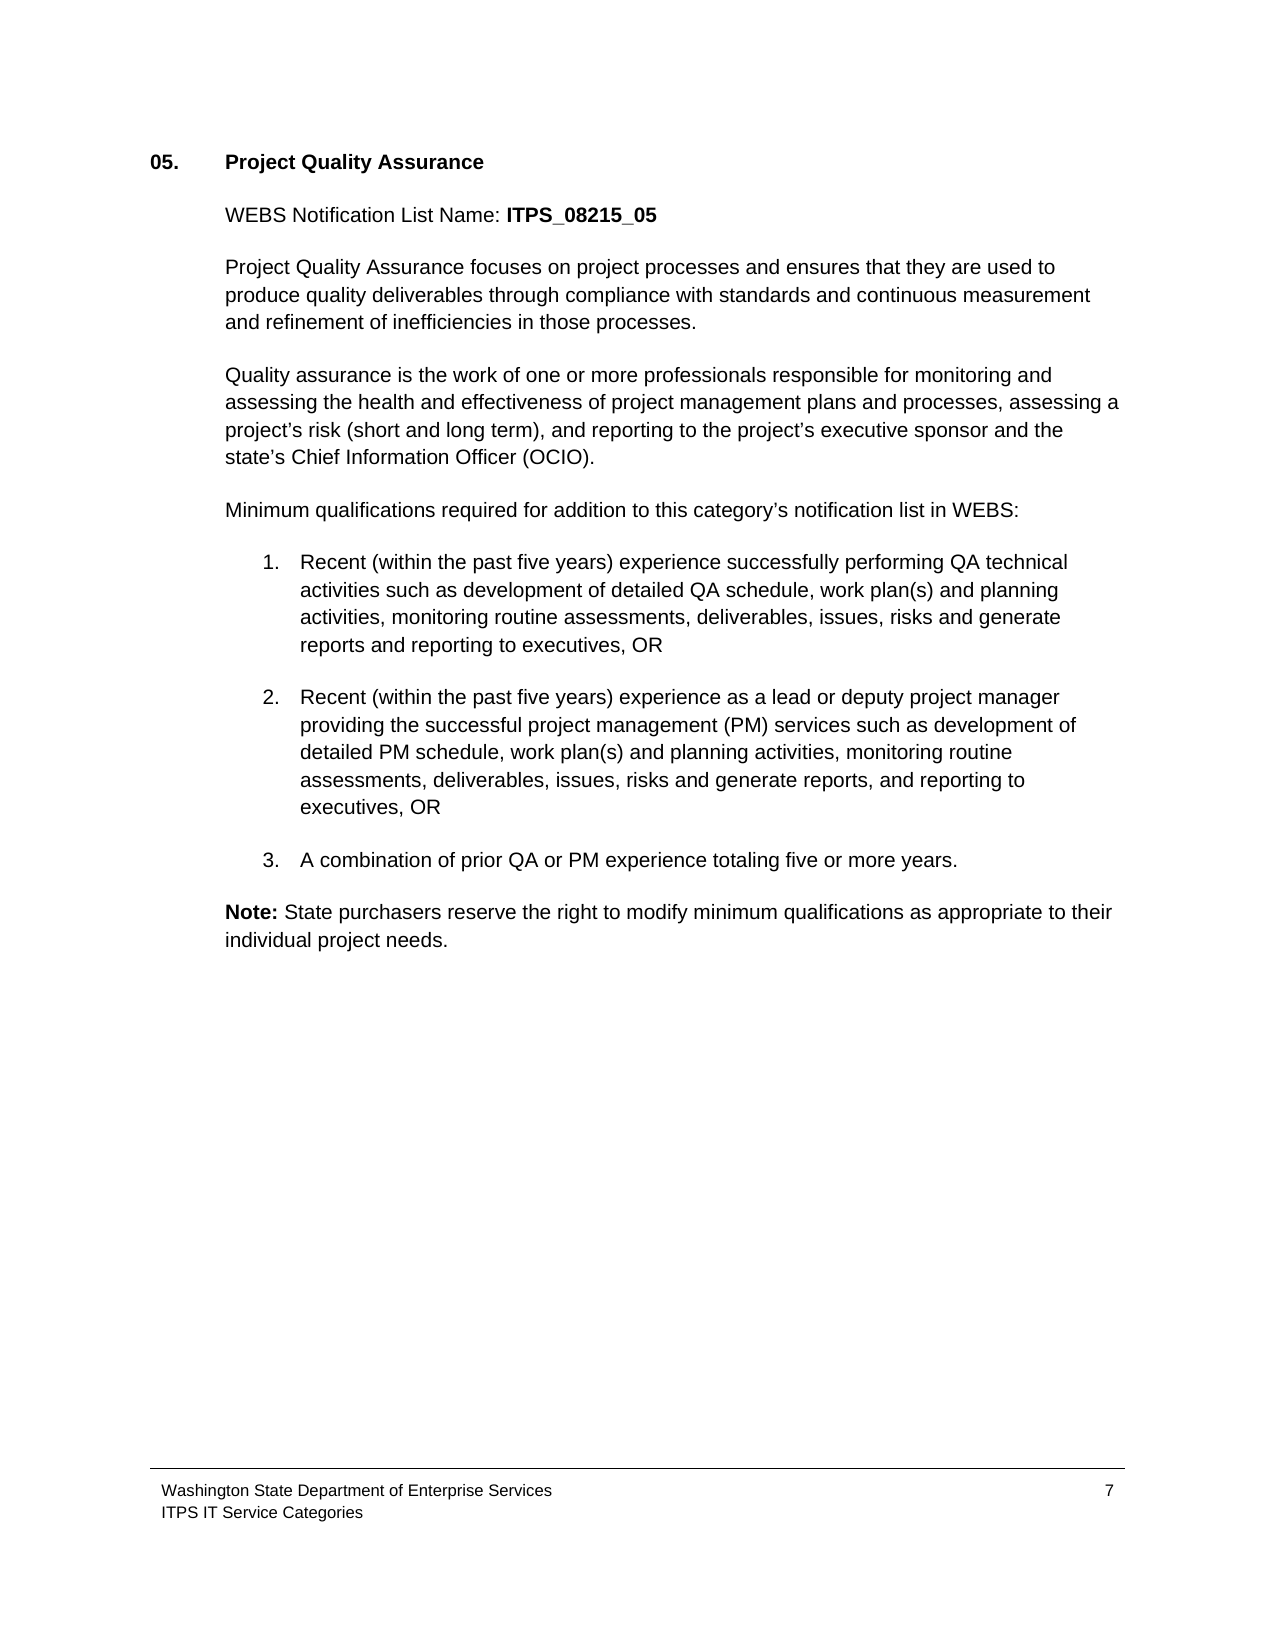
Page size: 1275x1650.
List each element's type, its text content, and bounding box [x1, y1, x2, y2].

text Minimum qualifications required for addition to this category’s notification list in WEBS: [225, 497, 1125, 521]
text Project Quality Assurance focuses on project processes and ensures that they are used to produce quality deliverables through compliance with standards and continuous measurement and refinement of inefficiencies in those processes. [225, 255, 1125, 334]
list Recent (within the past five years) experience successfully performing QA technical activities such as development of detailed QA schedule, work plan(s) and planning activities, monitoring routine assessments, deliverables, issues, risks and generate reports and reporting to executives, OR [262, 550, 1125, 656]
text Note: State purchasers reserve the right to modify minimum qualifications as appropriate to their individual project needs. [225, 900, 1125, 951]
text Quality assurance is the work of one or more professionals responsible for monitoring and assessing the health and effectiveness of project management plans and processes, assessing a project’s risk (short and long term), and reporting to the project’s executive sponsor and the state’s Chief Information Officer (OCIO). [225, 362, 1125, 469]
list Recent (within the past five years) experience as a lead or deputy project manager providing the successful project management (PM) services such as development of detailed PM schedule, work plan(s) and planning activities, monitoring routine assessments, deliverables, issues, risks and generate reports, and reporting to executives, OR [262, 685, 1125, 819]
list A combination of prior QA or PM experience totaling five or more years. [262, 847, 1125, 871]
text WEBS Notification List Name: ITPS_08215_05 [225, 202, 1125, 226]
list Project Quality Assurance [150, 150, 1125, 174]
